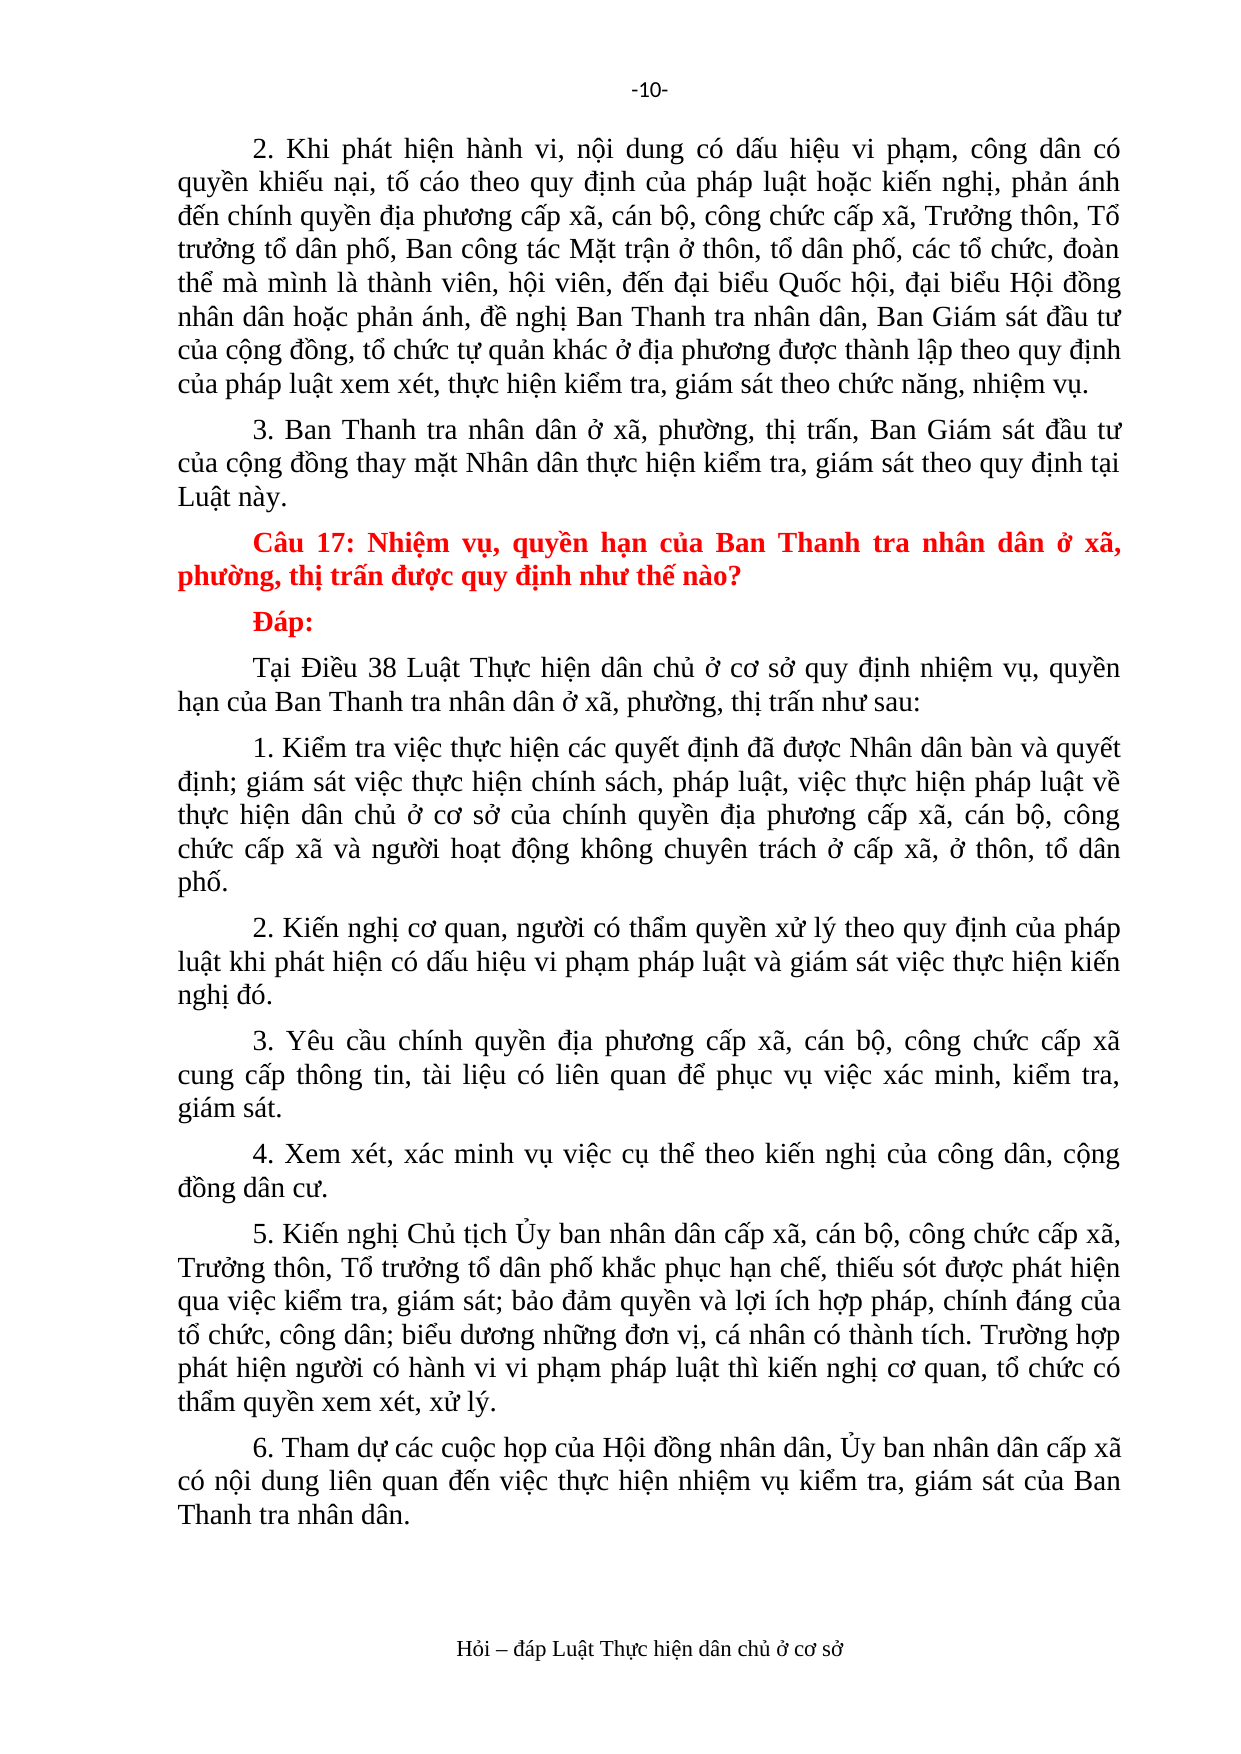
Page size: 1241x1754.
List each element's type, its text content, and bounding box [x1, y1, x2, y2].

text 3. Yêu cầu chính quyền địa phương cấp xã, cán bộ, công chức cấp xã cung cấp thông tin, tài liệu có liên quan để phục vụ việc xác minh, kiểm tra, giám sát. [177, 1023, 1122, 1124]
text 4. Xem xét, xác minh vụ việc cụ thể theo kiến nghị của công dân, cộng đồng dân cư. [177, 1137, 1122, 1204]
text 2. Kiến nghị cơ quan, người có thẩm quyền xử lý theo quy định của pháp luật khi phát hiện có dấu hiệu vi phạm pháp luật và giám sát việc thực hiện kiến nghị đó. [177, 910, 1122, 1011]
text 5. Kiến nghị Chủ tịch Ủy ban nhân dân cấp xã, cán bộ, công chức cấp xã, Trưởng thôn, Tổ trưởng tổ dân phố khắc phục hạn chế, thiếu sót được phát hiện qua việc kiểm tra, giám sát; bảo đảm quyền và lợi ích hợp pháp, chính đáng của tổ chức, công dân; biểu dương những đơn vị, cá nhân có thành tích. Trường hợp phát hiện người có hành vi vi phạm pháp luật thì kiến nghị cơ quan, tổ chức có thẩm quyền xem xét, xử lý. [177, 1216, 1122, 1417]
text 3. Ban Thanh tra nhân dân ở xã, phường, thị trấn, Ban Giám sát đầu tư của cộng đồng thay mặt Nhân dân thực hiện kiểm tra, giám sát theo quy định tại Luật này. [177, 412, 1122, 512]
text Đáp: [177, 604, 1122, 638]
text 1. Kiểm tra việc thực hiện các quyết định đã được Nhân dân bàn và quyết định; giám sát việc thực hiện chính sách, pháp luật, việc thực hiện pháp luật về thực hiện dân chủ ở cơ sở của chính quyền địa phương cấp xã, cán bộ, công chức cấp xã và người hoạt động không chuyên trách ở cấp xã, ở thôn, tổ dân phố. [177, 730, 1122, 898]
text 2. Khi phát hiện hành vi, nội dung có dấu hiệu vi phạm, công dân có quyền khiếu nại, tố cáo theo quy định của pháp luật hoặc kiến nghị, phản ánh đến chính quyền địa phương cấp xã, cán bộ, công chức cấp xã, Trưởng thôn, Tổ trưởng tổ dân phố, Ban công tác Mặt trận ở thôn, tổ dân phố, các tổ chức, đoàn thể mà mình là thành viên, hội viên, đến đại biểu Quốc hội, đại biểu Hội đồng nhân dân hoặc phản ánh, đề nghị Ban Thanh tra nhân dân, Ban Giám sát đầu tư của cộng đồng, tổ chức tự quản khác ở địa phương được thành lập theo quy định của pháp luật xem xét, thực hiện kiểm tra, giám sát theo chức năng, nhiệm vụ. [177, 131, 1122, 399]
text Tại Điều 38 Luật Thực hiện dân chủ ở cơ sở quy định nhiệm vụ, quyền hạn của Ban Thanh tra nhân dân ở xã, phường, thị trấn như sau: [177, 651, 1122, 718]
text 6. Tham dự các cuộc họp của Hội đồng nhân dân, Ủy ban nhân dân cấp xã có nội dung liên quan đến việc thực hiện nhiệm vụ kiểm tra, giám sát của Ban Thanh tra nhân dân. [177, 1430, 1122, 1531]
text Câu 17: Nhiệm vụ, quyền hạn của Ban Thanh tra nhân dân ở xã, phường, thị trấn được quy định như thế nào? [177, 525, 1122, 592]
